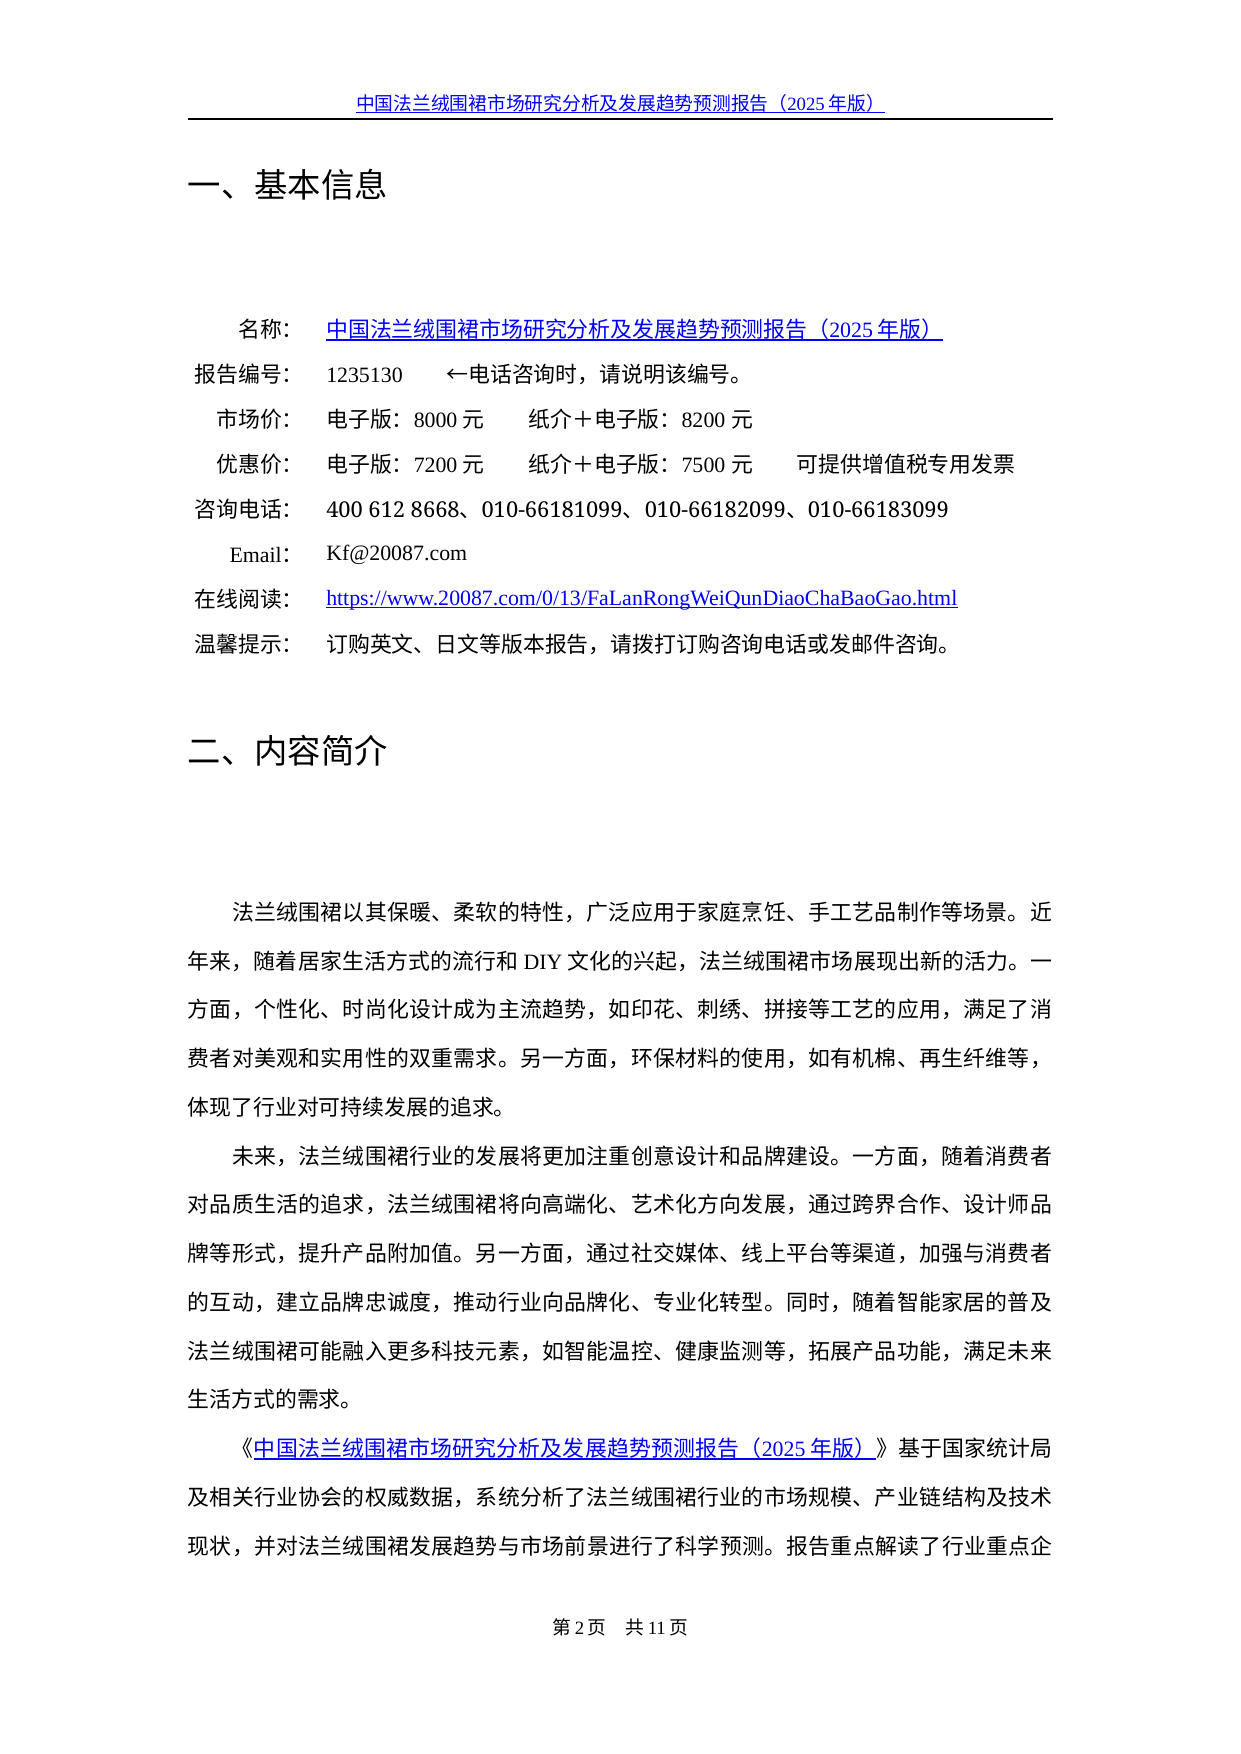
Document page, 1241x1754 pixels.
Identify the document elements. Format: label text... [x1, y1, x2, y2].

table_header 名称： [167, 312, 315, 357]
table_cell 报告编号： [167, 357, 315, 402]
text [187, 894, 1053, 1561]
table_cell 电子版：7200 元 纸介＋电子版：7500 元 可提供增值税专用发票 [315, 447, 1073, 492]
table_header 中国法兰绒围裙市场研究分析及发展趋势预测报告（2025年版） [315, 312, 1073, 357]
table_cell 在线阅读： [167, 582, 315, 627]
table_cell 电子版：8000 元 纸介＋电子版：8200 元 [315, 402, 1073, 447]
table_cell 温馨提示： [167, 627, 315, 672]
table_cell [315, 582, 1073, 627]
table_cell Email： [167, 537, 315, 582]
title 一、基本信息 [187, 150, 1053, 215]
table_cell 市场价： [167, 402, 315, 447]
table_cell 1235130 ←电话咨询时，请说明该编号。 [315, 357, 1073, 402]
table_cell 优惠价： [167, 447, 315, 492]
table_cell 400 612 8668、010-66181099、010-66182099、010-66183099 [315, 492, 1073, 537]
title 二、内容简介 [187, 717, 1053, 782]
table_cell Kf@20087.com [315, 537, 1073, 582]
table_cell 订购英文、日文等版本报告，请拨打订购咨询电话或发邮件咨询。 [315, 627, 1073, 672]
table_cell 咨询电话： [167, 492, 315, 537]
